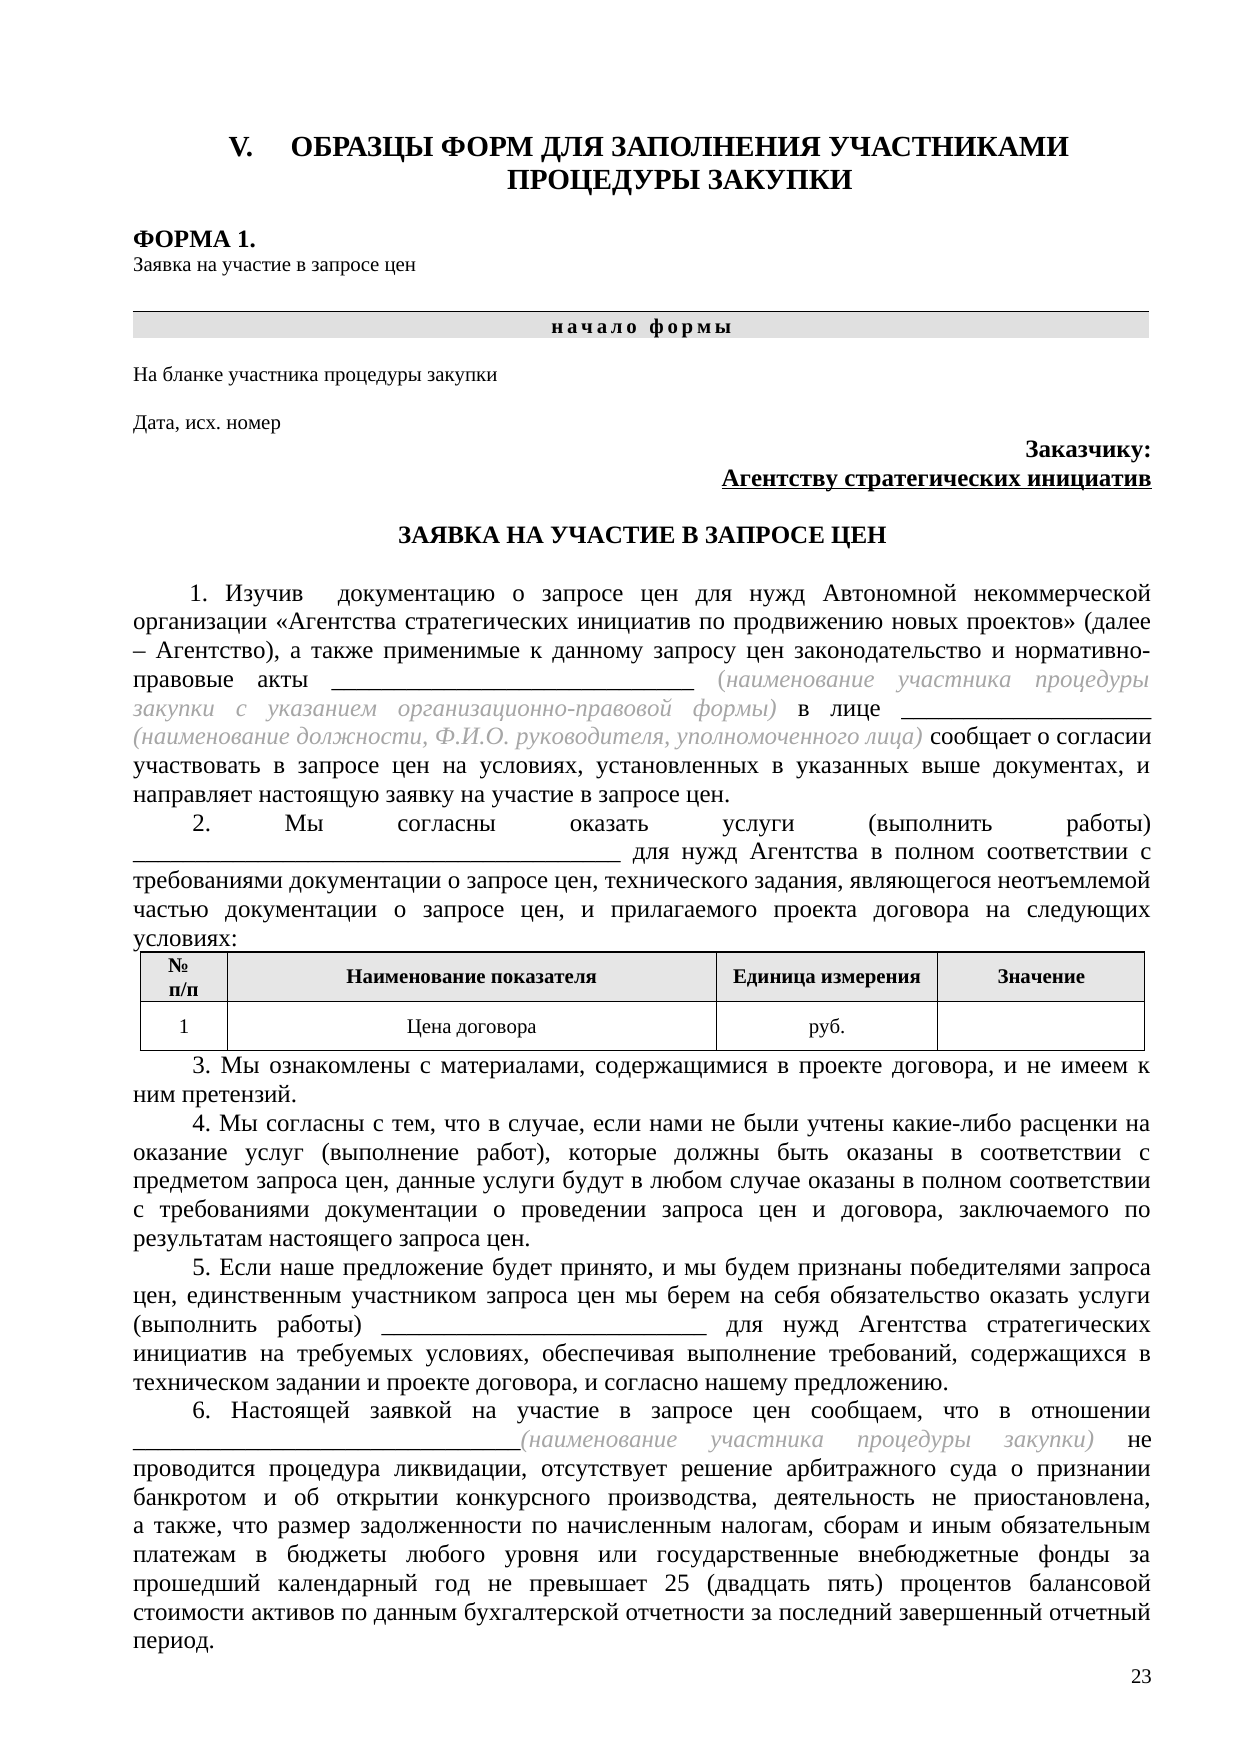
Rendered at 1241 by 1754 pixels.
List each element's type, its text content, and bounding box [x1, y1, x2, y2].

table_cell руб. [717, 1002, 937, 1049]
table_header Единица измерения [717, 953, 937, 1001]
text ЗАЯВКА НА УЧАСТИЕ В ЗАПРОСЕ ЦЕН [133, 520, 1152, 549]
table_cell [938, 1002, 1144, 1049]
text Агентству стратегических инициатив [133, 463, 1152, 491]
text Заказчику: [133, 434, 1152, 463]
text ФОРМА 1. [133, 224, 1152, 252]
table_header Наименование показателя [228, 953, 716, 1001]
text На бланке участника процедуры закупки [133, 362, 1152, 386]
text 4. Мы согласны с тем, что в случае, если нами не были учтены какие-либо расценки на оказание услуг (выполнение работ), которые должны быть оказаны в соответствии с предметом запроса цен, данные услуги будут в любом случае оказаны в полном соответствии с требованиями документации о проведении запроса цен и договора, заключаемого по результатам настоящего запроса цен. [133, 1108, 1152, 1252]
subtitle ОБРАЗЦЫ ФОРМ ДЛЯ ЗАПОЛНЕНИЯ УЧАСТНИКАМИ ПРОЦЕДУРЫ ЗАКУПКИ [170, 129, 1152, 196]
text 6. Настоящей заявкой на участие в запросе цен сообщаем, что в отношении _______________________________(наименование участника процедуры закупки) не проводится процедура ликвидации, отсутствует решение арбитражного суда о признании банкротом и об открытии конкурсного производства, деятельность не приостановлена, а также, что размер задолженности по начисленным налогам, сборам и иным обязательным платежам в бюджеты любого уровня или государственные внебюджетные фонды за прошедший календарный год не превышает 25 (двадцать пять) процентов балансовой стоимости активов по данным бухгалтерской отчетности за последний завершенный отчетный период. [133, 1396, 1152, 1654]
table_cell 1 [141, 1002, 227, 1049]
text Заявка на участие в запросе цен [133, 252, 1152, 276]
table_header № п/п [141, 953, 227, 1001]
text 5. Если наше предложение будет принято, и мы будем признаны победителями запроса цен, единственным участником запроса цен мы берем на себя обязательство оказать услуги (выполнить работы) __________________________ для нужд Агентства стратегических инициатив на требуемых условиях, обеспечивая выполнение требований, содержащихся в техническом задании и проекте договора, и согласно нашему предложению. [133, 1252, 1152, 1396]
text 3. Мы ознакомлены с материалами, содержащимися в проекте договора, и не имеем к ним претензий. [133, 1051, 1152, 1108]
table_cell Цена договора [228, 1002, 716, 1049]
text 1. Изучив документацию о запросе цен для нужд Автономной некоммерческой организации «Агентства стратегических инициатив по продвижению новых проектов» (далее – Агентство), а также применимые к данному запросу цен законодательство и нормативно-правовые акты _____________________________ (наименование участника процедуры закупки с указанием организационно-правовой формы) в лице ____________________ (наименование должности, Ф.И.О. руководителя, уполномоченного лица) сообщает о согласии участвовать в запросе цен на условиях, установленных в указанных выше документах, и направляет настоящую заявку на участие в запросе цен. [133, 578, 1152, 808]
text начало формы [133, 312, 1149, 338]
text Дата, исх. номер [133, 410, 1152, 434]
table_header Значение [938, 953, 1144, 1001]
text 2. Мы согласны оказать услуги (выполнить работы) _______________________________________ для нужд Агентства в полном соответствии с требованиями документации о запросе цен, технического задания, являющегося неотъемлемой частью документации о запросе цен, и прилагаемого проекта договора на следующих условиях: [133, 808, 1152, 951]
